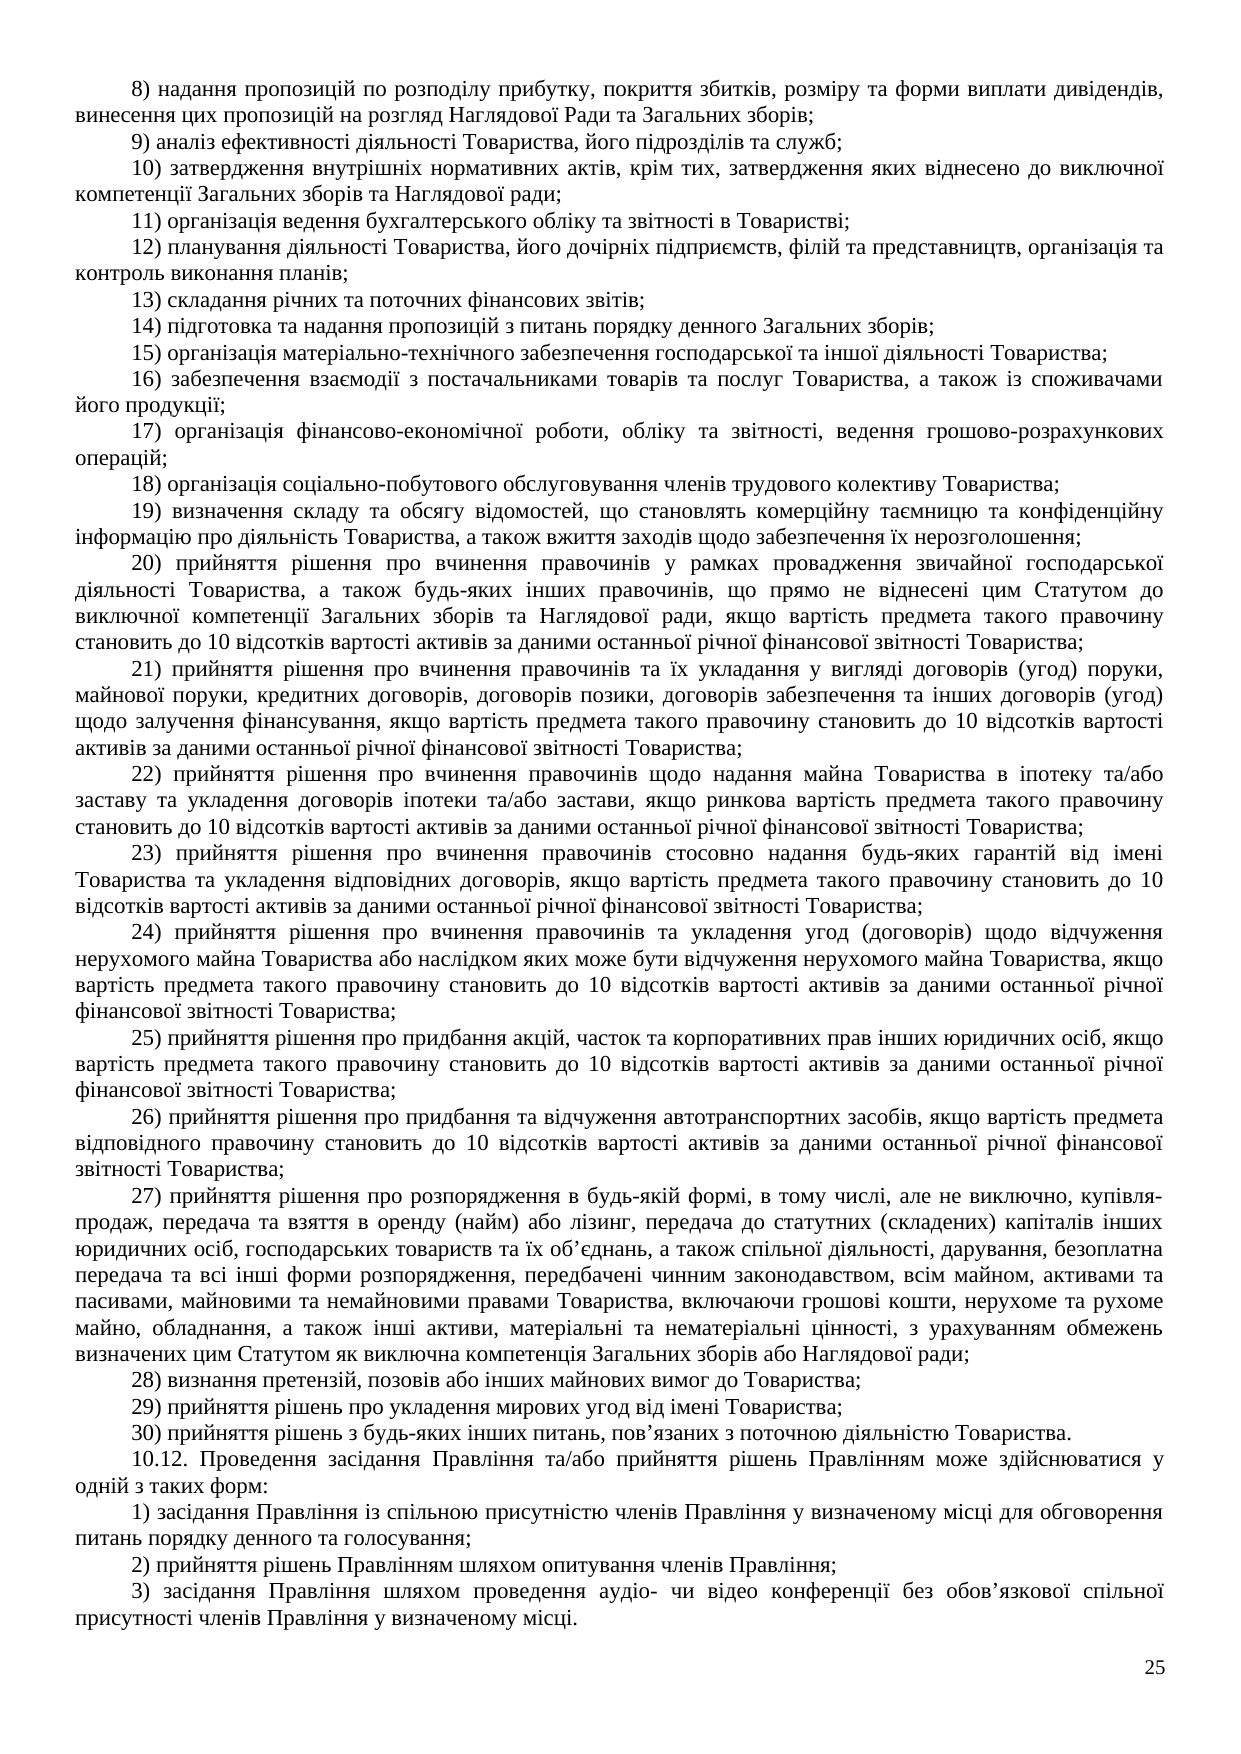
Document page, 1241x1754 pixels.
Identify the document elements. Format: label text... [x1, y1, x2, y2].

text 18) організація соціально-побутового обслуговування членів трудового колективу Товариства; [75, 470, 1165, 497]
text 8) надання пропозицій по розподілу прибутку, покриття збитків, розміру та форми виплати дивідендів, винесення цих пропозицій на розгляд Наглядової Ради та Загальних зборів; [75, 75, 1165, 128]
text 27) прийняття рішення про розпорядження в будь-якій формі, в тому числі, але не виключно, купівля-продаж, передача та взяття в оренду (найм) або лізинг, передача до статутних (складених) капіталів інших юридичних осіб, господарських товариств та їх об’єднань, а також спільної діяльності, дарування, безоплатна передача та всі інші форми розпорядження, передбачені чинним законодавством, всім майном, активами та пасивами, майновими та немайновими правами Товариства, включаючи грошові кошти, нерухоме та рухоме майно, обладнання, а також інші активи, матеріальні та нематеріальні цінності, з урахуванням обмежень визначених цим Статутом як виключна компетенція Загальних зборів або Наглядової ради; [75, 1182, 1165, 1366]
text 26) прийняття рішення про придбання та відчуження автотранспортних засобів, якщо вартість предмета відповідного правочину становить до 10 відсотків вартості активів за даними останньої річної фінансової звітності Товариства; [75, 1103, 1165, 1182]
text 17) організація фінансово-економічної роботи, обліку та звітності, ведення грошово-розрахункових операцій; [75, 418, 1165, 470]
text 16) забезпечення взаємодії з постачальниками товарів та послуг Товариства, а також із споживачами його продукції; [75, 365, 1165, 418]
text 13) складання річних та поточних фінансових звітів; [75, 286, 1165, 312]
text 28) визнання претензій, позовів або інших майнових вимог до Товариства; [75, 1366, 1165, 1393]
text 3) засідання Правління шляхом проведення аудіо- чи відео конференції без обов’язкової спільної присутності членів Правління у визначеному місці. [75, 1577, 1165, 1630]
text 23) прийняття рішення про вчинення правочинів стосовно надання будь-яких гарантій від імені Товариства та укладення відповідних договорів, якщо вартість предмета такого правочину становить до 10 відсотків вартості активів за даними останньої річної фінансової звітності Товариства; [75, 839, 1165, 918]
text 12) планування діяльності Товариства, його дочірніх підприємств, філій та представництв, організація та контроль виконання планів; [75, 233, 1165, 286]
text 10.12. Проведення засідання Правління та/або прийняття рішень Правлінням може здійснюватися у одній з таких форм: [75, 1445, 1165, 1498]
text 11) організація ведення бухгалтерського обліку та звітності в Товаристві; [75, 207, 1165, 233]
text 19) визначення складу та обсягу відомостей, що становлять комерційну таємницю та конфіденційну інформацію про діяльність Товариства, а також вжиття заходів щодо забезпечення їх нерозголошення; [75, 497, 1165, 549]
text 21) прийняття рішення про вчинення правочинів та їх укладання у вигляді договорів (угод) поруки, майнової поруки, кредитних договорів, договорів позики, договорів забезпечення та інших договорів (угод) щодо залучення фінансування, якщо вартість предмета такого правочину становить до 10 відсотків вартості активів за даними останньої річної фінансової звітності Товариства; [75, 655, 1165, 760]
text 30) прийняття рішень з будь-яких інших питань, пов’язаних з поточною діяльністю Товариства. [75, 1419, 1165, 1445]
text 20) прийняття рішення про вчинення правочинів у рамках провадження звичайної господарської діяльності Товариства, а також будь-яких інших правочинів, що прямо не віднесені цим Статутом до виключної компетенції Загальних зборів та Наглядової ради, якщо вартість предмета такого правочину становить до 10 відсотків вартості активів за даними останньої річної фінансової звітності Товариства; [75, 549, 1165, 655]
text 22) прийняття рішення про вчинення правочинів щодо надання майна Товариства в іпотеку та/або заставу та укладення договорів іпотеки та/або застави, якщо ринкова вартість предмета такого правочину становить до 10 відсотків вартості активів за даними останньої річної фінансової звітності Товариства; [75, 760, 1165, 839]
text 15) організація матеріально-технічного забезпечення господарської та іншої діяльності Товариства; [75, 338, 1165, 365]
text 9) аналіз ефективності діяльності Товариства, його підрозділів та служб; [75, 128, 1165, 154]
text 2) прийняття рішень Правлінням шляхом опитування членів Правління; [75, 1551, 1165, 1577]
text 25) прийняття рішення про придбання акцій, часток та корпоративних прав інших юридичних осіб, якщо вартість предмета такого правочину становить до 10 відсотків вартості активів за даними останньої річної фінансової звітності Товариства; [75, 1024, 1165, 1103]
text 24) прийняття рішення про вчинення правочинів та укладення угод (договорів) щодо відчуження нерухомого майна Товариства або наслідком яких може бути відчуження нерухомого майна Товариства, якщо вартість предмета такого правочину становить до 10 відсотків вартості активів за даними останньої річної фінансової звітності Товариства; [75, 918, 1165, 1024]
text 10) затвердження внутрішніх нормативних актів, крім тих, затвердження яких віднесено до виключної компетенції Загальних зборів та Наглядової ради; [75, 154, 1165, 207]
text 29) прийняття рішень про укладення мирових угод від імені Товариства; [75, 1393, 1165, 1419]
text 14) підготовка та надання пропозицій з питань порядку денного Загальних зборів; [75, 312, 1165, 338]
text 1) засідання Правління із спільною присутністю членів Правління у визначеному місці для обговорення питань порядку денного та голосування; [75, 1498, 1165, 1551]
